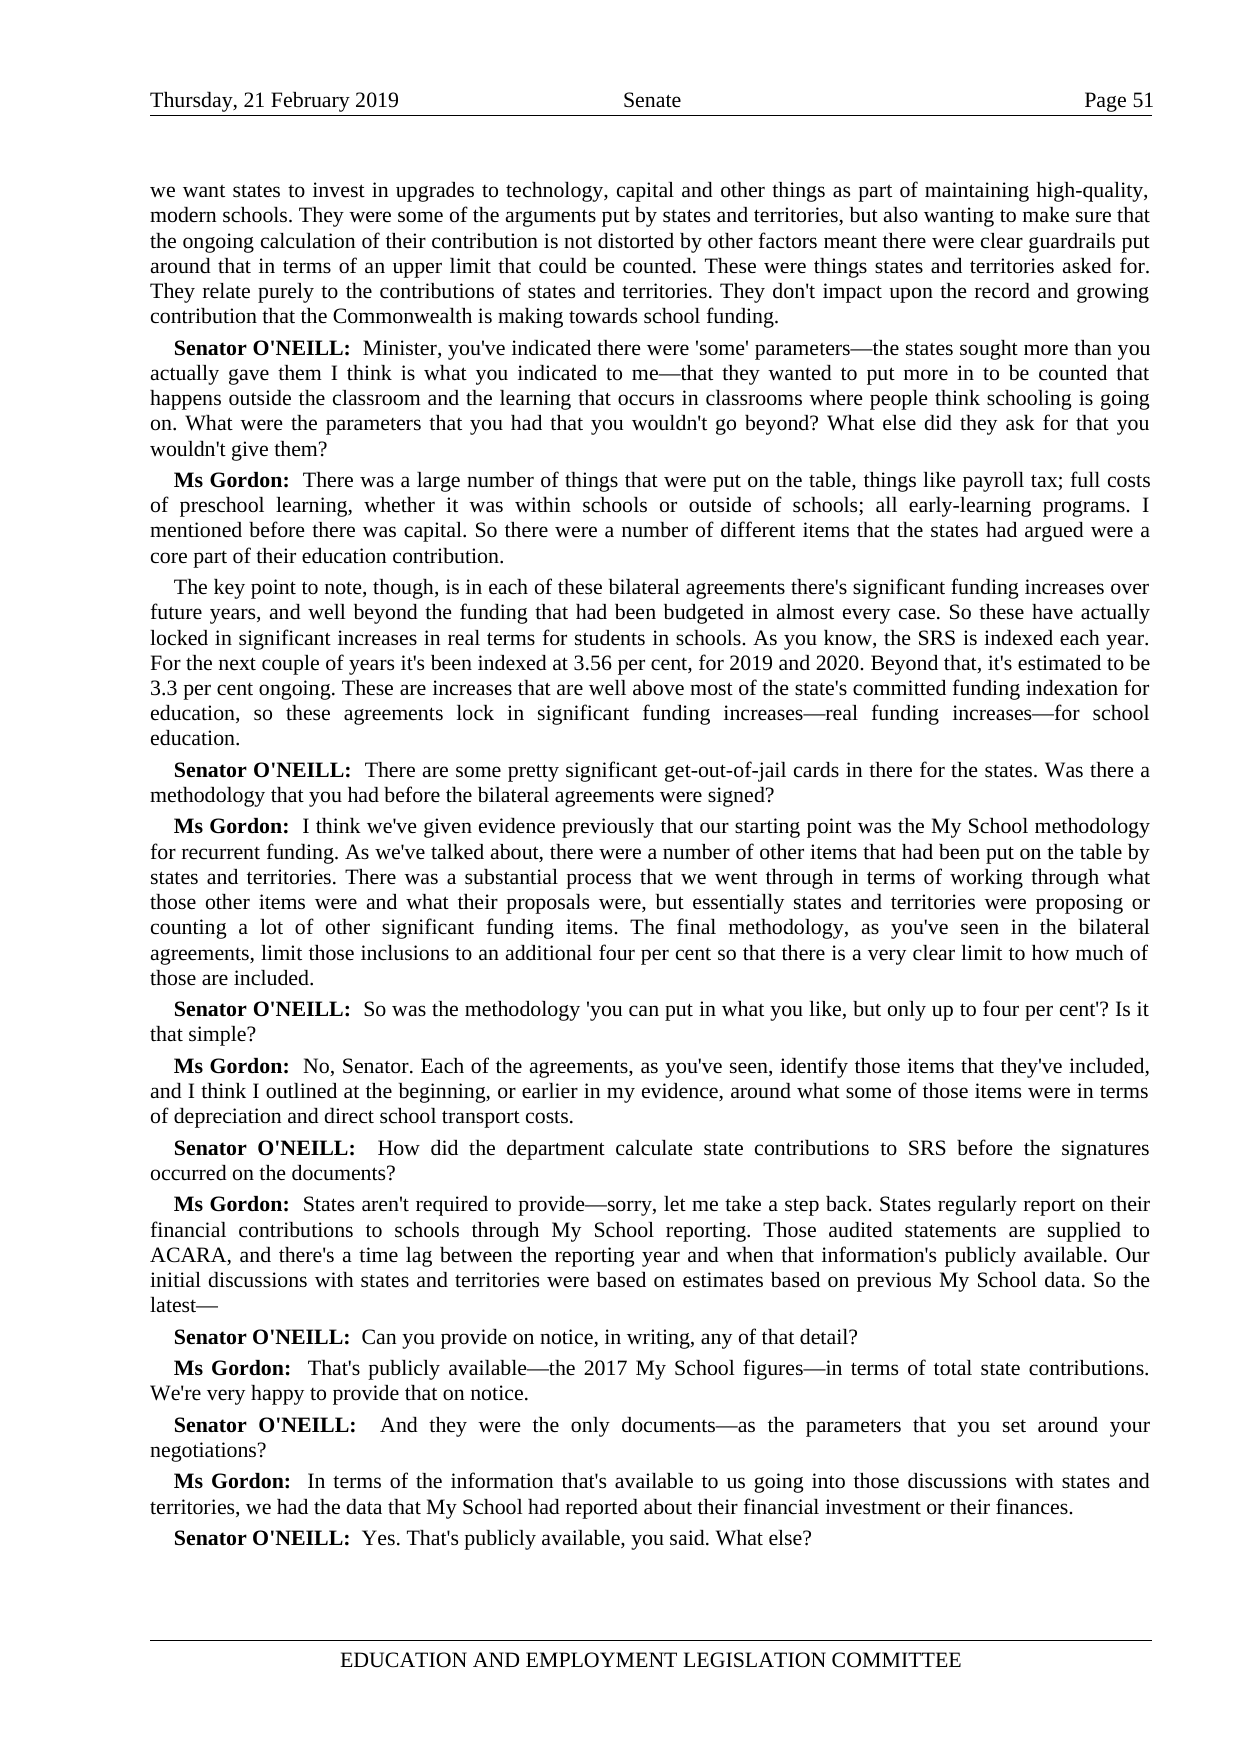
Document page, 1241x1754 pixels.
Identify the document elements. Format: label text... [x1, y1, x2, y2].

text I think we've given evidence previously that our starting point was the My School methodology for recurrent funding. As we've talked about, there were a number of other items that had been put on the table by states and territories. There was a substantial process that we went through in terms of working through what those other items were and what their proposals were, but essentially states and territories were proposing or counting a lot of other significant funding items. The final methodology, as you've seen in the bilateral agreements, limit those inclusions to an additional four per cent so that there is a very clear limit to how much of those are included. [150, 813, 1152, 990]
text In terms of the information that's available to us going into those discussions with states and territories, we had the data that My School had reported about their financial investment or their finances. [150, 1468, 1152, 1519]
text No, Senator. Each of the agreements, as you've seen, identify those items that they've included, and I think I outlined at the beginning, or earlier in my evidence, around what some of those items were in terms of depreciation and direct school transport costs. [150, 1053, 1152, 1128]
text That's publicly available—the 2017 My School figures—in terms of total state contributions. We're very happy to provide that on notice. [150, 1355, 1152, 1406]
text Minister, you've indicated there were 'some' parameters—the states sought more than you actually gave them I think is what you indicated to me—that they wanted to put more in to be counted that happens outside the classroom and the learning that occurs in classrooms where people think schooling is going on. What were the parameters that you had that you wouldn't go beyond? What else did they ask for that you wouldn't give them? [150, 335, 1152, 461]
text States aren't required to provide—sorry, let me take a step back. States regularly report on their financial contributions to schools through My School reporting. Those audited statements are supplied to ACARA, and there's a time lag between the reporting year and when that information's publicly available. Our initial discussions with states and territories were based on estimates based on previous My School data. So the latest— [150, 1191, 1152, 1317]
text There was a large number of things that were put on the table, things like payroll tax; full costs of preschool learning, whether it was within schools or outside of schools; all early-learning programs. I mentioned before there was capital. So there were a number of different items that the states had argued were a core part of their education contribution. [150, 467, 1152, 568]
text There are some pretty significant get-out-of-jail cards in there for the states. Was there a methodology that you had before the bilateral agreements were signed? [150, 757, 1152, 807]
text So was the methodology 'you can put in what you like, but only up to four per cent'? Is it that simple? [150, 996, 1152, 1047]
text Yes. That's publicly available, you said. What else? [150, 1525, 1152, 1550]
text And they were the only documents—as the parameters that you set around your negotiations? [150, 1412, 1152, 1462]
text How did the department calculate state contributions to SRS before the signatures occurred on the documents? [150, 1135, 1152, 1185]
text Can you provide on notice, in writing, any of that detail? [150, 1324, 1152, 1349]
text The key point to note, though, is in each of these bilateral agreements there's significant funding increases over future years, and well beyond the funding that had been budgeted in almost every case. So these have actually locked in significant increases in real terms for students in schools. As you know, the SRS is indexed each year. For the next couple of years it's been indexed at 3.56 per cent, for 2019 and 2020. Beyond that, it's estimated to be 3.3 per cent ongoing. These are increases that are well above most of the state's committed funding indexation for education, so these agreements lock in significant funding increases—real funding increases—for school education. [150, 574, 1152, 751]
